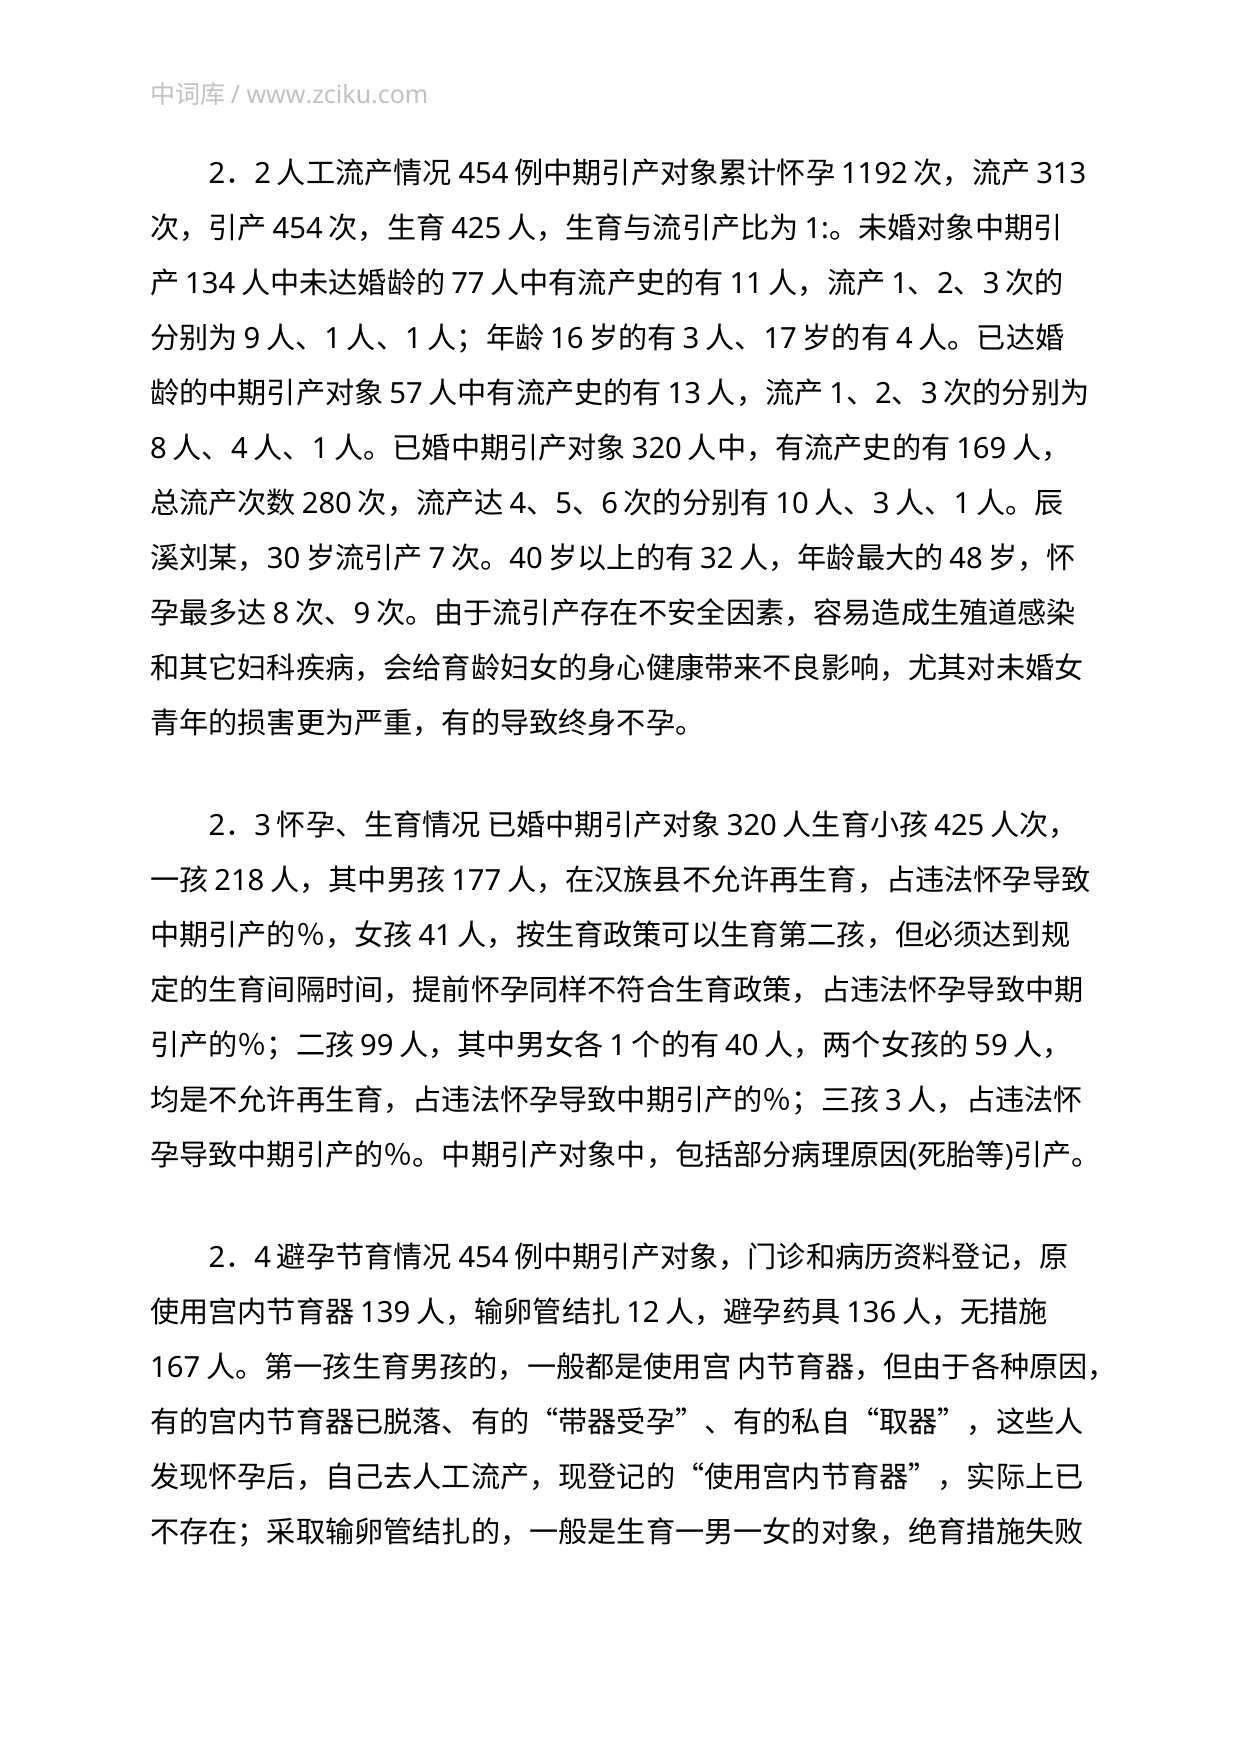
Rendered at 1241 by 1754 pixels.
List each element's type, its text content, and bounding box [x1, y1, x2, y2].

text 2．2人工流产情况 454例中期引产对象累计怀孕1192次，流产313次，引产454次，生育425人，生育与流引产比为1:。未婚对象中期引产134人中未达婚龄的77人中有流产史的有11人，流产1、2、3次的分别为9人、1人、1人；年龄16岁的有3人、17岁的有4人。已达婚龄的中期引产对象57人中有流产史的有13人，流产1、2、3次的分别为8人、4人、1人。已婚中期引产对象320人中，有流产史的有169人，总流产次数280次，流产达4、5、6次的分别有10人、3人、1人。辰溪刘某，30岁流引产7次。40岁以上的有32人，年龄最大的48岁，怀孕最多达8次、9次。由于流引产存在不安全因素，容易造成生殖道感染和其它妇科疾病，会给育龄妇女的身心健康带来不良影响，尤其对未婚女青年的损害更为严重，有的导致终身不孕。 [150, 150, 1090, 742]
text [150, 1233, 1090, 1551]
text 2．3怀孕、生育情况 已婚中期引产对象320人生育小孩425人次，一孩218人，其中男孩177人，在汉族县不允许再生育，占违法怀孕导致中期引产的％，女孩41人，按生育政策可以生育第二孩，但必须达到规定的生育间隔时间，提前怀孕同样不符合生育政策，占违法怀孕导致中期引产的％；二孩99人，其中男女各1个的有40人，两个女孩的59人，均是不允许再生育，占违法怀孕导致中期引产的％；三孩3人，占违法怀孕导致中期引产的％。中期引产对象中，包括部分病理原因(死胎等)引产。 [150, 802, 1090, 1174]
